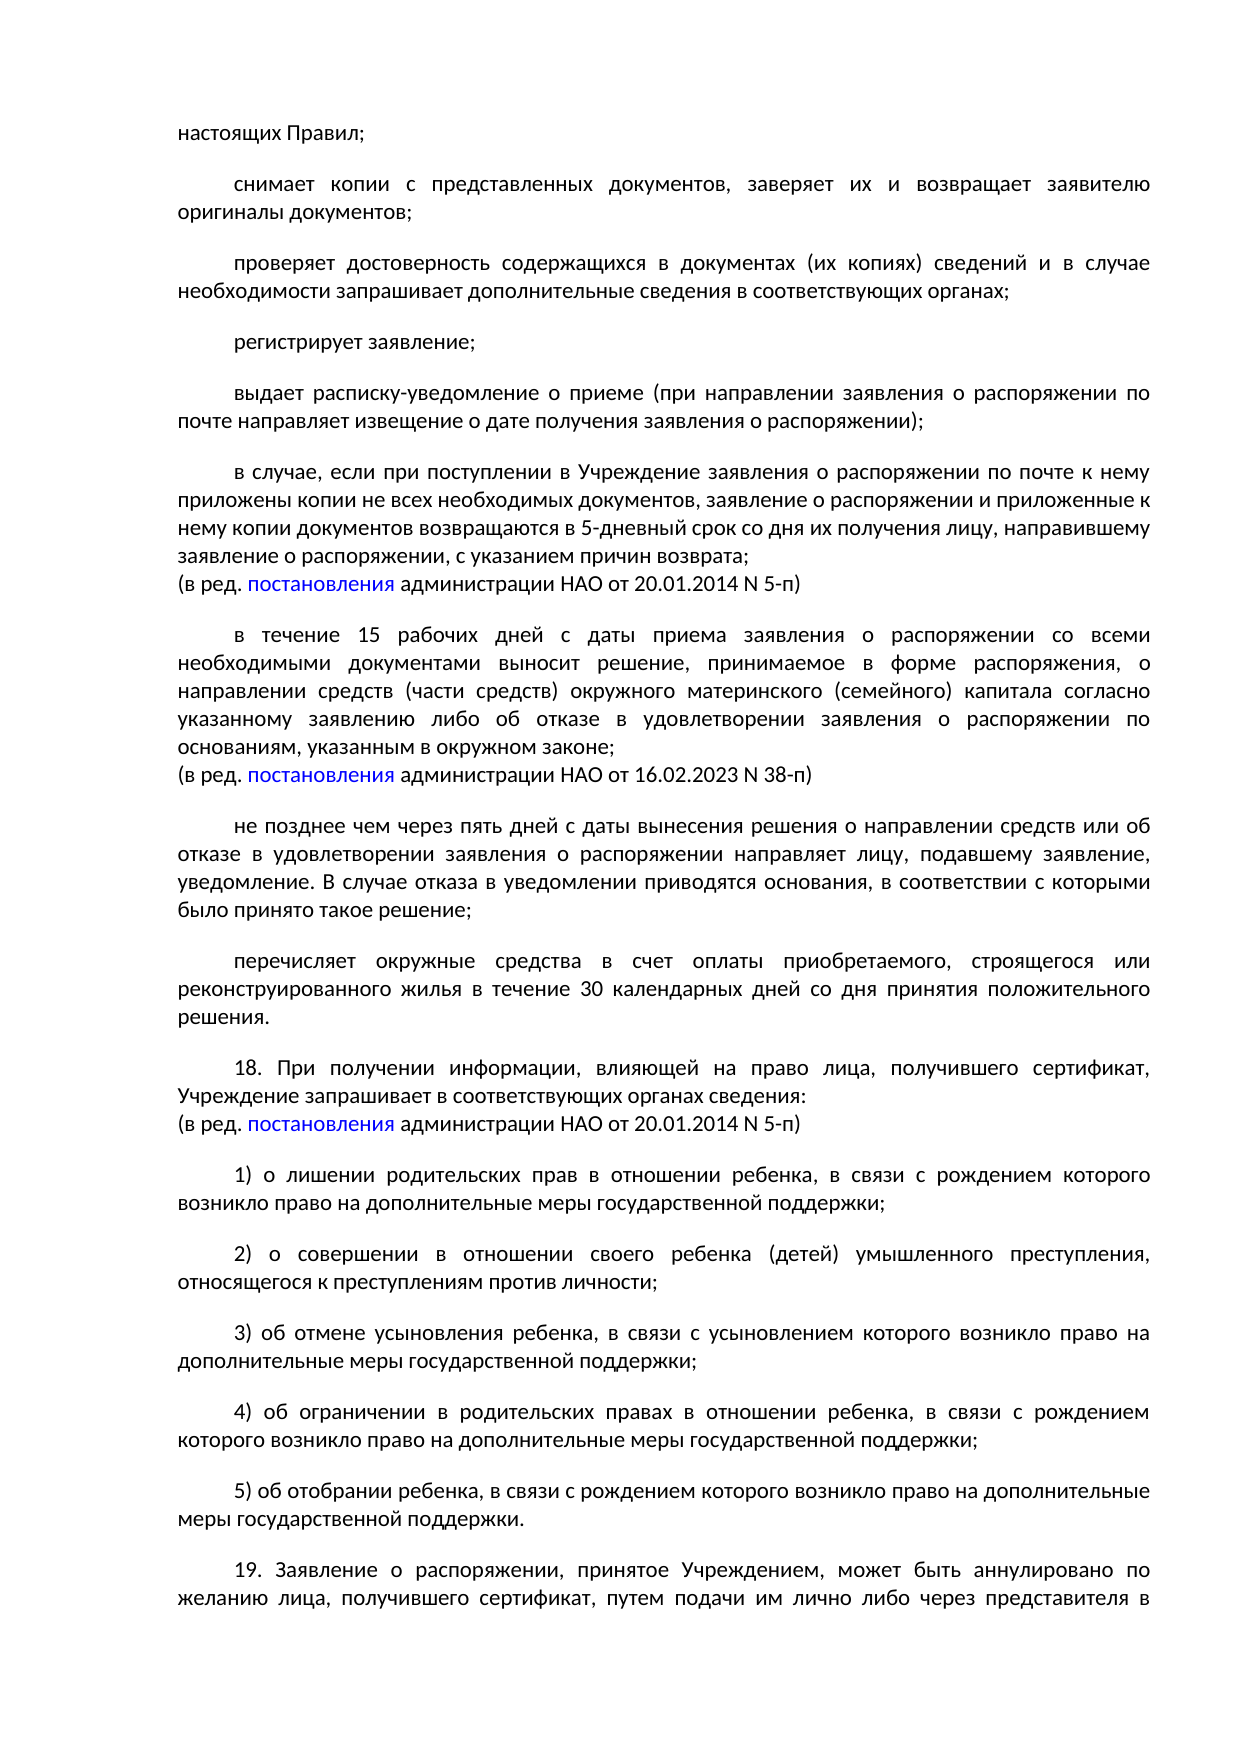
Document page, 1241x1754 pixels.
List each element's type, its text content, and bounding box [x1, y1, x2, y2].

text проверяет достоверность содержащихся в документах (их копиях) сведений и в случае необходимости запрашивает дополнительные сведения в соответствующих органах; [177, 248, 1152, 304]
text (в ред. постановления администрации НАО от 20.01.2014 N 5-п) [177, 1109, 1152, 1137]
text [177, 118, 1152, 146]
text выдает расписку-уведомление о приеме (при направлении заявления о распоряжении по почте направляет извещение о дате получения заявления о распоряжении); [177, 378, 1152, 434]
text 1) о лишении родительских прав в отношении ребенка, в связи с рождением которого возникло право на дополнительные меры государственной поддержки; [177, 1160, 1152, 1216]
text в течение 15 рабочих дней с даты приема заявления о распоряжении со всеми необходимыми документами выносит решение, принимаемое в форме распоряжения, о направлении средств (части средств) окружного материнского (семейного) капитала согласно указанному заявлению либо об отказе в удовлетворении заявления о распоряжении по основаниям, указанным в окружном законе; [177, 620, 1152, 760]
text не позднее чем через пять дней с даты вынесения решения о направлении средств или об отказе в удовлетворении заявления о распоряжении направляет лицу, подавшему заявление, уведомление. В случае отказа в уведомлении приводятся основания, в соответствии с которыми было принято такое решение; [177, 811, 1152, 923]
text (в ред. постановления администрации НАО от 20.01.2014 N 5-п) [177, 569, 1152, 597]
text (в ред. постановления администрации НАО от 16.02.2023 N 38-п) [177, 760, 1152, 788]
text 3) об отмене усыновления ребенка, в связи с усыновлением которого возникло право на дополнительные меры государственной поддержки; [177, 1318, 1152, 1374]
text 5) об отобрании ребенка, в связи с рождением которого возникло право на дополнительные меры государственной поддержки. [177, 1476, 1152, 1532]
text 2) о совершении в отношении своего ребенка (детей) умышленного преступления, относящегося к преступлениям против личности; [177, 1239, 1152, 1295]
text регистрирует заявление; [177, 327, 1152, 355]
text 4) об ограничении в родительских правах в отношении ребенка, в связи с рождением которого возникло право на дополнительные меры государственной поддержки; [177, 1397, 1152, 1453]
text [177, 1555, 1152, 1611]
text в случае, если при поступлении в Учреждение заявления о распоряжении по почте к нему приложены копии не всех необходимых документов, заявление о распоряжении и приложенные к нему копии документов возвращаются в 5-дневный срок со дня их получения лицу, направившему заявление о распоряжении, с указанием причин возврата; [177, 457, 1152, 569]
text перечисляет окружные средства в счет оплаты приобретаемого, строящегося или реконструированного жилья в течение 30 календарных дней со дня принятия положительного решения. [177, 946, 1152, 1030]
text снимает копии с представленных документов, заверяет их и возвращает заявителю оригиналы документов; [177, 169, 1152, 225]
text 18. При получении информации, влияющей на право лица, получившего сертификат, Учреждение запрашивает в соответствующих органах сведения: [177, 1053, 1152, 1109]
